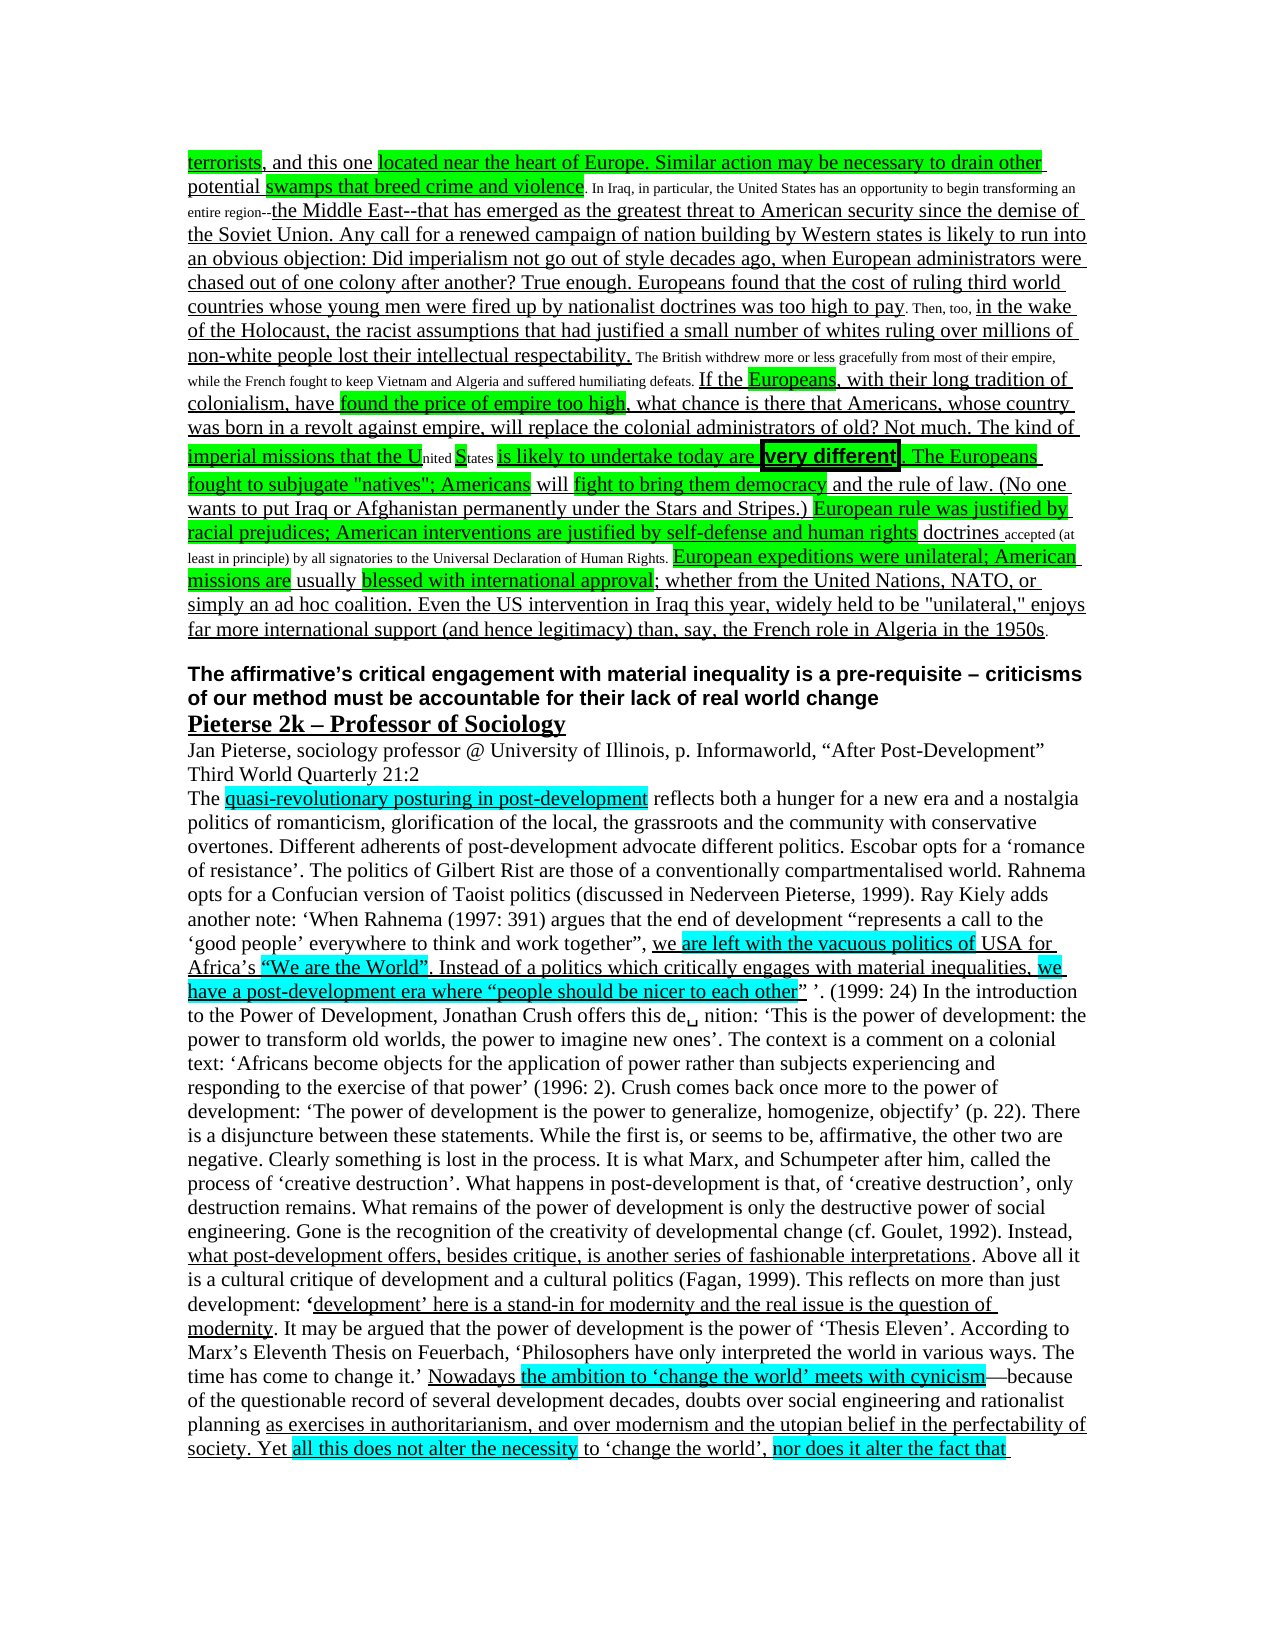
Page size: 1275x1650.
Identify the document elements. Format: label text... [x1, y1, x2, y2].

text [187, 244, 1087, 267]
text Jan Pieterse, sociology professor @ University of Illinois, p. Informaworld, “After Post-Development” Third World Quarterly 21:2 [187, 738, 1087, 786]
text Pieterse 2k – Professor of Sociology [187, 709, 1087, 738]
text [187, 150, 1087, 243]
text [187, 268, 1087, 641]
subtitle The affirmative’s critical engagement with material inequality is a pre-requisite – criticisms of our method must be accountable for their lack of real world change [187, 661, 1087, 709]
